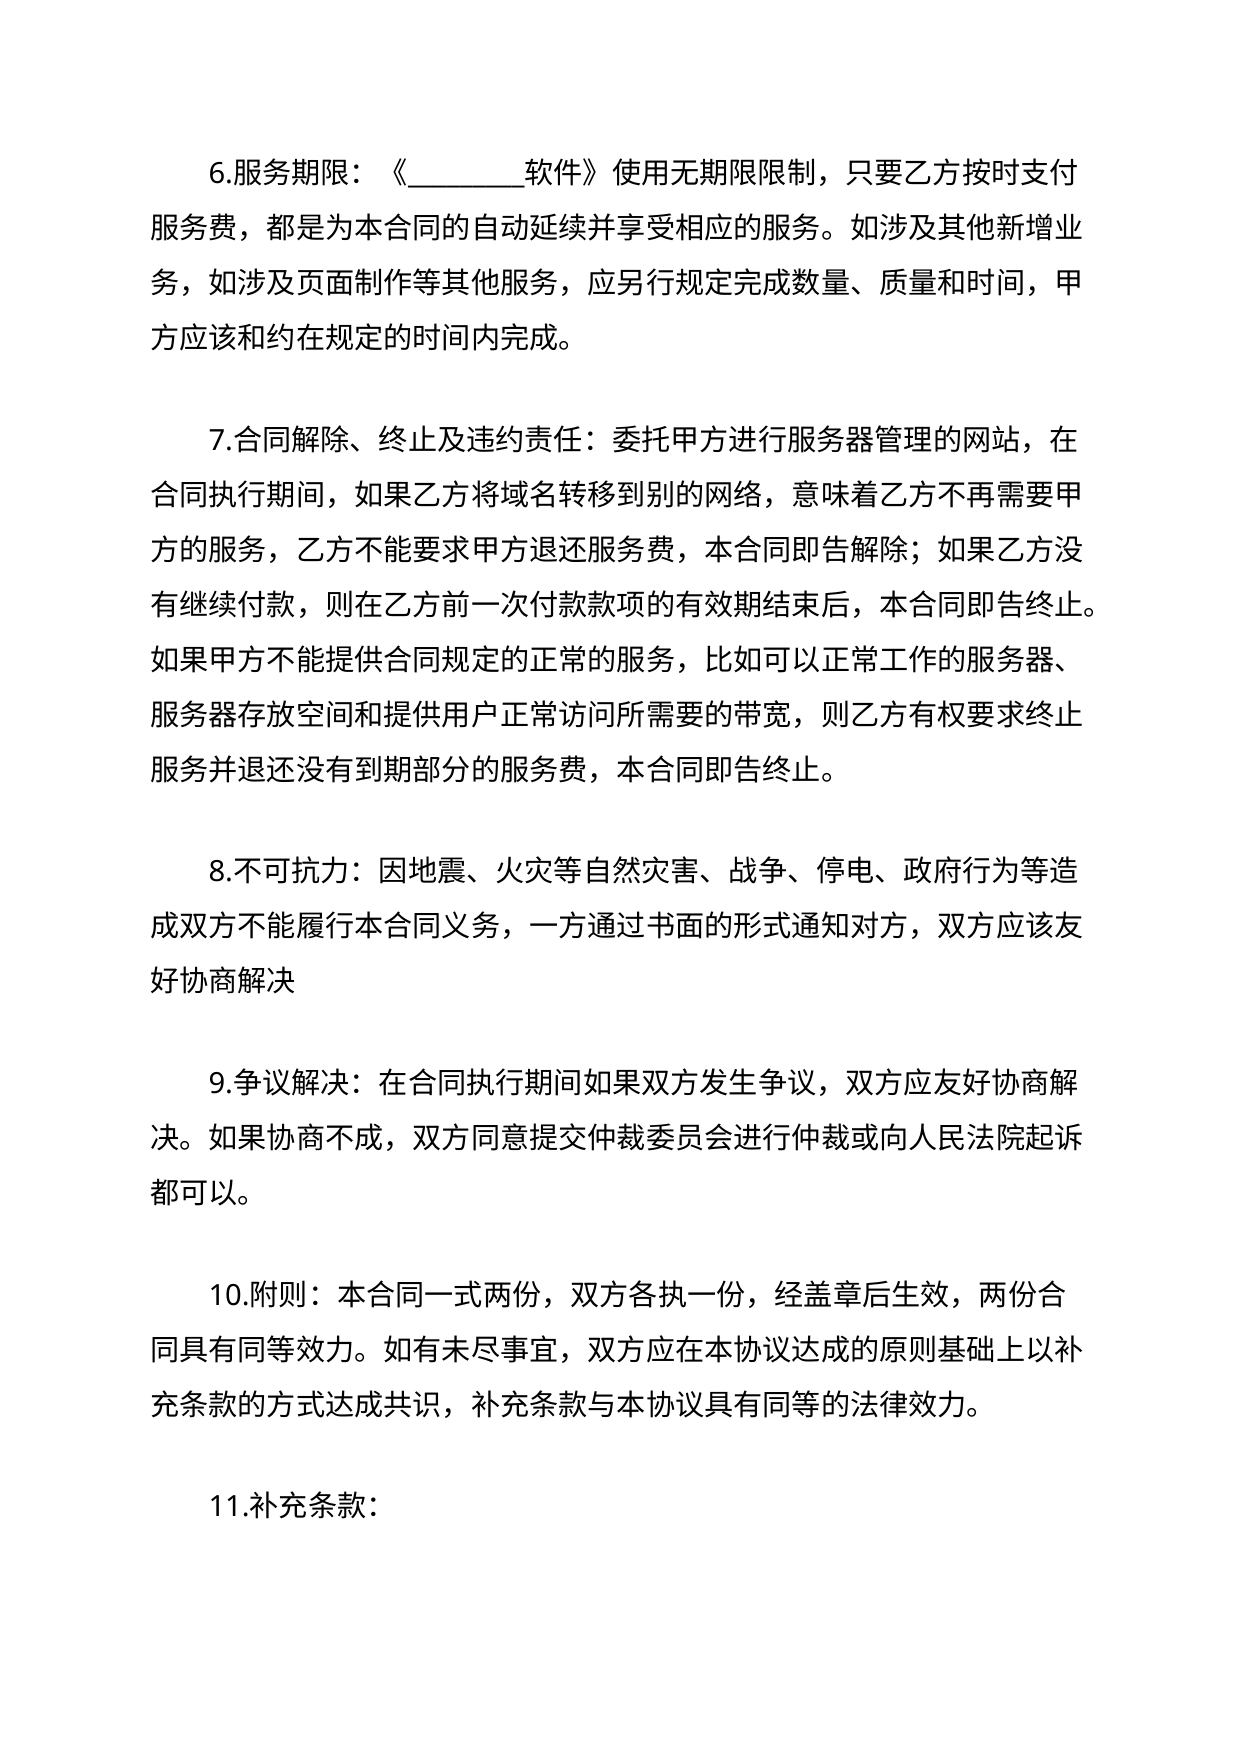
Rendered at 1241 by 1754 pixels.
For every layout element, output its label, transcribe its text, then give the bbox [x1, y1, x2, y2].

text 6.服务期限：《_________软件》使用无期限限制，只要乙方按时支付服务费，都是为本合同的自动延续并享受相应的服务。如涉及其他新增业务，如涉及页面制作等其他服务，应另行规定完成数量、质量和时间，甲方应该和约在规定的时间内完成。 [150, 150, 1090, 357]
text 7.合同解除、终止及违约责任：委托甲方进行服务器管理的网站，在合同执行期间，如果乙方将域名转移到别的网络，意味着乙方不再需要甲方的服务，乙方不能要求甲方退还服务费，本合同即告解除；如果乙方没有继续付款，则在乙方前一次付款款项的有效期结束后，本合同即告终止。如果甲方不能提供合同规定的正常的服务，比如可以正常工作的服务器、服务器存放空间和提供用户正常访问所需要的带宽，则乙方有权要求终止服务并退还没有到期部分的服务费，本合同即告终止。 [150, 417, 1090, 788]
text 9.争议解决：在合同执行期间如果双方发生争议，双方应友好协商解决。如果协商不成，双方同意提交仲裁委员会进行仲裁或向人民法院起诉都可以。 [150, 1059, 1090, 1212]
text 10.附则：本合同一式两份，双方各执一份，经盖章后生效，两份合同具有同等效力。如有未尽事宜，双方应在本协议达成的原则基础上以补充条款的方式达成共识，补充条款与本协议具有同等的法律效力。 [150, 1271, 1090, 1423]
text 8.不可抗力：因地震、火灾等自然灾害、战争、停电、政府行为等造成双方不能履行本合同义务，一方通过书面的形式通知对方，双方应该友好协商解决 [150, 848, 1090, 1000]
text 11.补充条款： [150, 1483, 1090, 1525]
